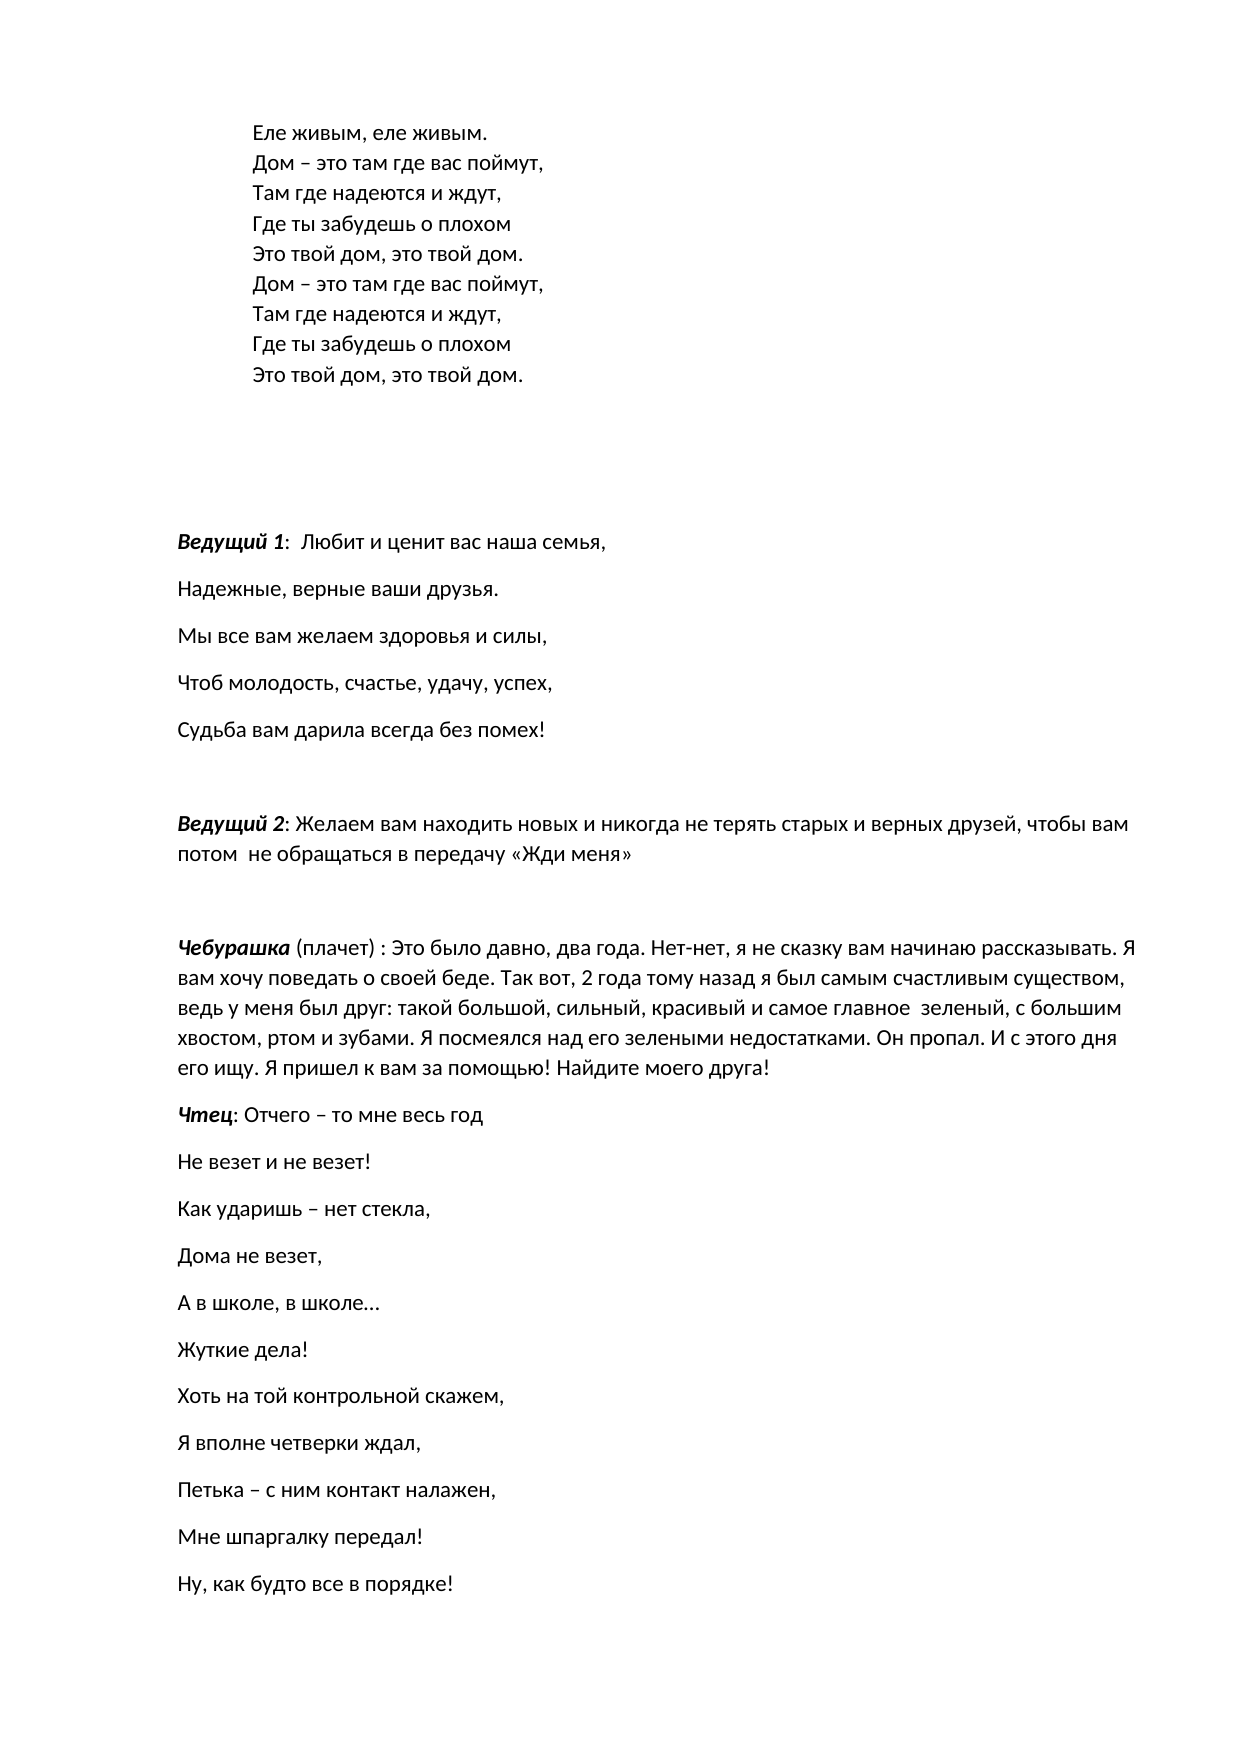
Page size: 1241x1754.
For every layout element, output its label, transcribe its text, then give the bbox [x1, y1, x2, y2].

list Где ты забудешь о плохом [252, 329, 1152, 358]
text Хоть на той контрольной скажем, [177, 1382, 1152, 1410]
list Где ты забудешь о плохом [252, 209, 1152, 237]
list Еле живым, еле живым. [252, 118, 1152, 146]
list Там где надеются и ждут, [252, 178, 1152, 207]
list Дом – это там где вас поймут, [252, 269, 1152, 297]
text Надежные, верные ваши друзья. [177, 574, 1152, 602]
text Жуткие дела! [177, 1335, 1152, 1363]
text Ну, как будто все в порядке! [177, 1569, 1152, 1597]
text Я вполне четверки ждал, [177, 1428, 1152, 1457]
list Это твой дом, это твой дом. [252, 239, 1152, 267]
text Ведущий 1: Любит и ценит вас наша семья, [177, 527, 1152, 556]
list Там где надеются и ждут, [252, 299, 1152, 327]
text Чтоб молодость, счастье, удачу, успех, [177, 668, 1152, 696]
list Это твой дом, это твой дом. [252, 360, 1152, 388]
text Не везет и не везет! [177, 1147, 1152, 1175]
text Дома не везет, [177, 1241, 1152, 1269]
text Чтец: Отчего – то мне весь год [177, 1100, 1152, 1128]
text Петька – с ним контакт налажен, [177, 1475, 1152, 1503]
list Дом – это там где вас поймут, [252, 148, 1152, 176]
text А в школе, в школе… [177, 1288, 1152, 1316]
text Мы все вам желаем здоровья и силы, [177, 621, 1152, 649]
text Как ударишь – нет стекла, [177, 1194, 1152, 1222]
text Мне шпаргалку передал! [177, 1522, 1152, 1550]
text Чебурашка (плачет) : Это было давно, два года. Нет-нет, я не сказку вам начинаю рассказывать. Я вам хочу поведать о своей беде. Так вот, 2 года тому назад я был самым счастливым существом, ведь у меня был друг: такой большой, сильный, красивый и самое главное зеленый, с большим хвостом, ртом и зубами. Я посмеялся над его зелеными недостатками. Он пропал. И с этого дня его ищу. Я пришел к вам за помощью! Найдите моего друга! [177, 933, 1152, 1082]
text Ведущий 2: Желаем вам находить новых и никогда не терять старых и верных друзей, чтобы вам потом не обращаться в передачу «Жди меня» [177, 809, 1152, 867]
text Судьба вам дарила всегда без помех! [177, 715, 1152, 743]
